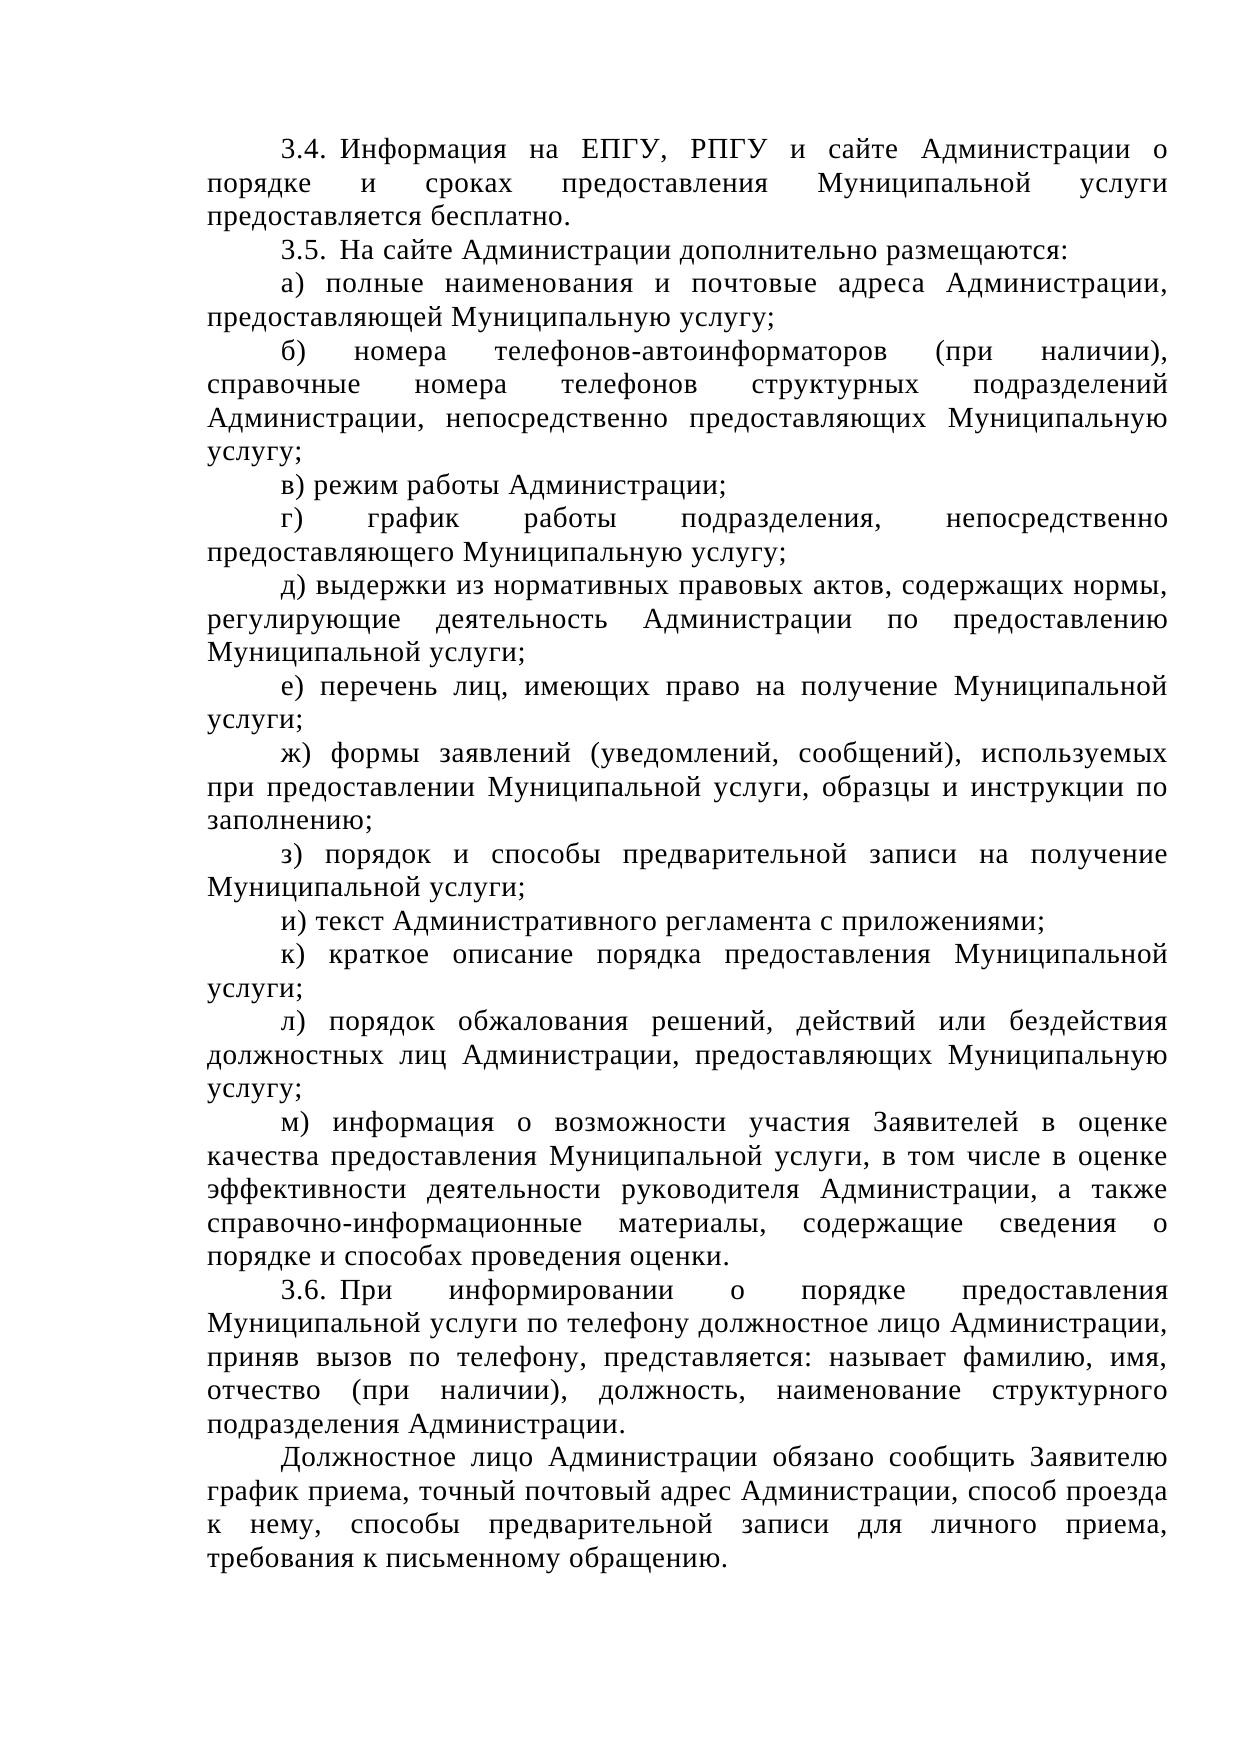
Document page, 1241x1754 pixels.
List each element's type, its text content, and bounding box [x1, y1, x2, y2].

text б) номера телефонов-автоинформаторов (при наличии), справочные номера телефонов структурных подразделений Администрации, непосредственно предоставляющих Муниципальную услугу; [207, 333, 1169, 467]
list При информировании о порядке предоставления Муниципальной услуги по телефону должностное лицо Администрации, приняв вызов по телефону, представляется: называет фамилию, имя, отчество (при наличии), должность, наименование структурного подразделения Администрации. [207, 1272, 1169, 1439]
text Должностное лицо Администрации обязано сообщить Заявителю график приема, точный почтовый адрес Администрации, способ проезда к нему, способы предварительной записи для личного приема, требования к письменному обращению. [207, 1439, 1169, 1574]
text м) информация о возможности участия Заявителей в оценке качества предоставления Муниципальной услуги, в том числе в оценке эффективности деятельности руководителя Администрации, а также справочно-информационные материалы, содержащие сведения о порядке и способах проведения оценки. [207, 1104, 1169, 1272]
text г) график работы подразделения, непосредственно предоставляющего Муниципальную услугу; [207, 500, 1169, 567]
list На сайте Администрации дополнительно размещаются: [207, 232, 1169, 266]
text и) текст Административного регламента с приложениями; [207, 903, 1169, 936]
text в) режим работы Администрации; [207, 467, 1169, 500]
list Информация на ЕПГУ, РПГУ и сайте Администрации о порядке и сроках предоставления Муниципальной услуги предоставляется бесплатно. [207, 131, 1169, 232]
text а) полные наименования и почтовые адреса Администрации, предоставляющей Муниципальную услугу; [207, 266, 1169, 333]
text л) порядок обжалования решений, действий или бездействия должностных лиц Администрации, предоставляющих Муниципальную услугу; [207, 1003, 1169, 1104]
text е) перечень лиц, имеющих право на получение Муниципальной услуги; [207, 668, 1169, 735]
text з) порядок и способы предварительной записи на получение Муниципальной услуги; [207, 836, 1169, 903]
text к) краткое описание порядка предоставления Муниципальной услуги; [207, 936, 1169, 1003]
text д) выдержки из нормативных правовых актов, содержащих нормы, регулирующие деятельность Администрации по предоставлению Муниципальной услуги; [207, 567, 1169, 668]
text ж) формы заявлений (уведомлений, сообщений), используемых при предоставлении Муниципальной услуги, образцы и инструкции по заполнению; [207, 735, 1169, 836]
